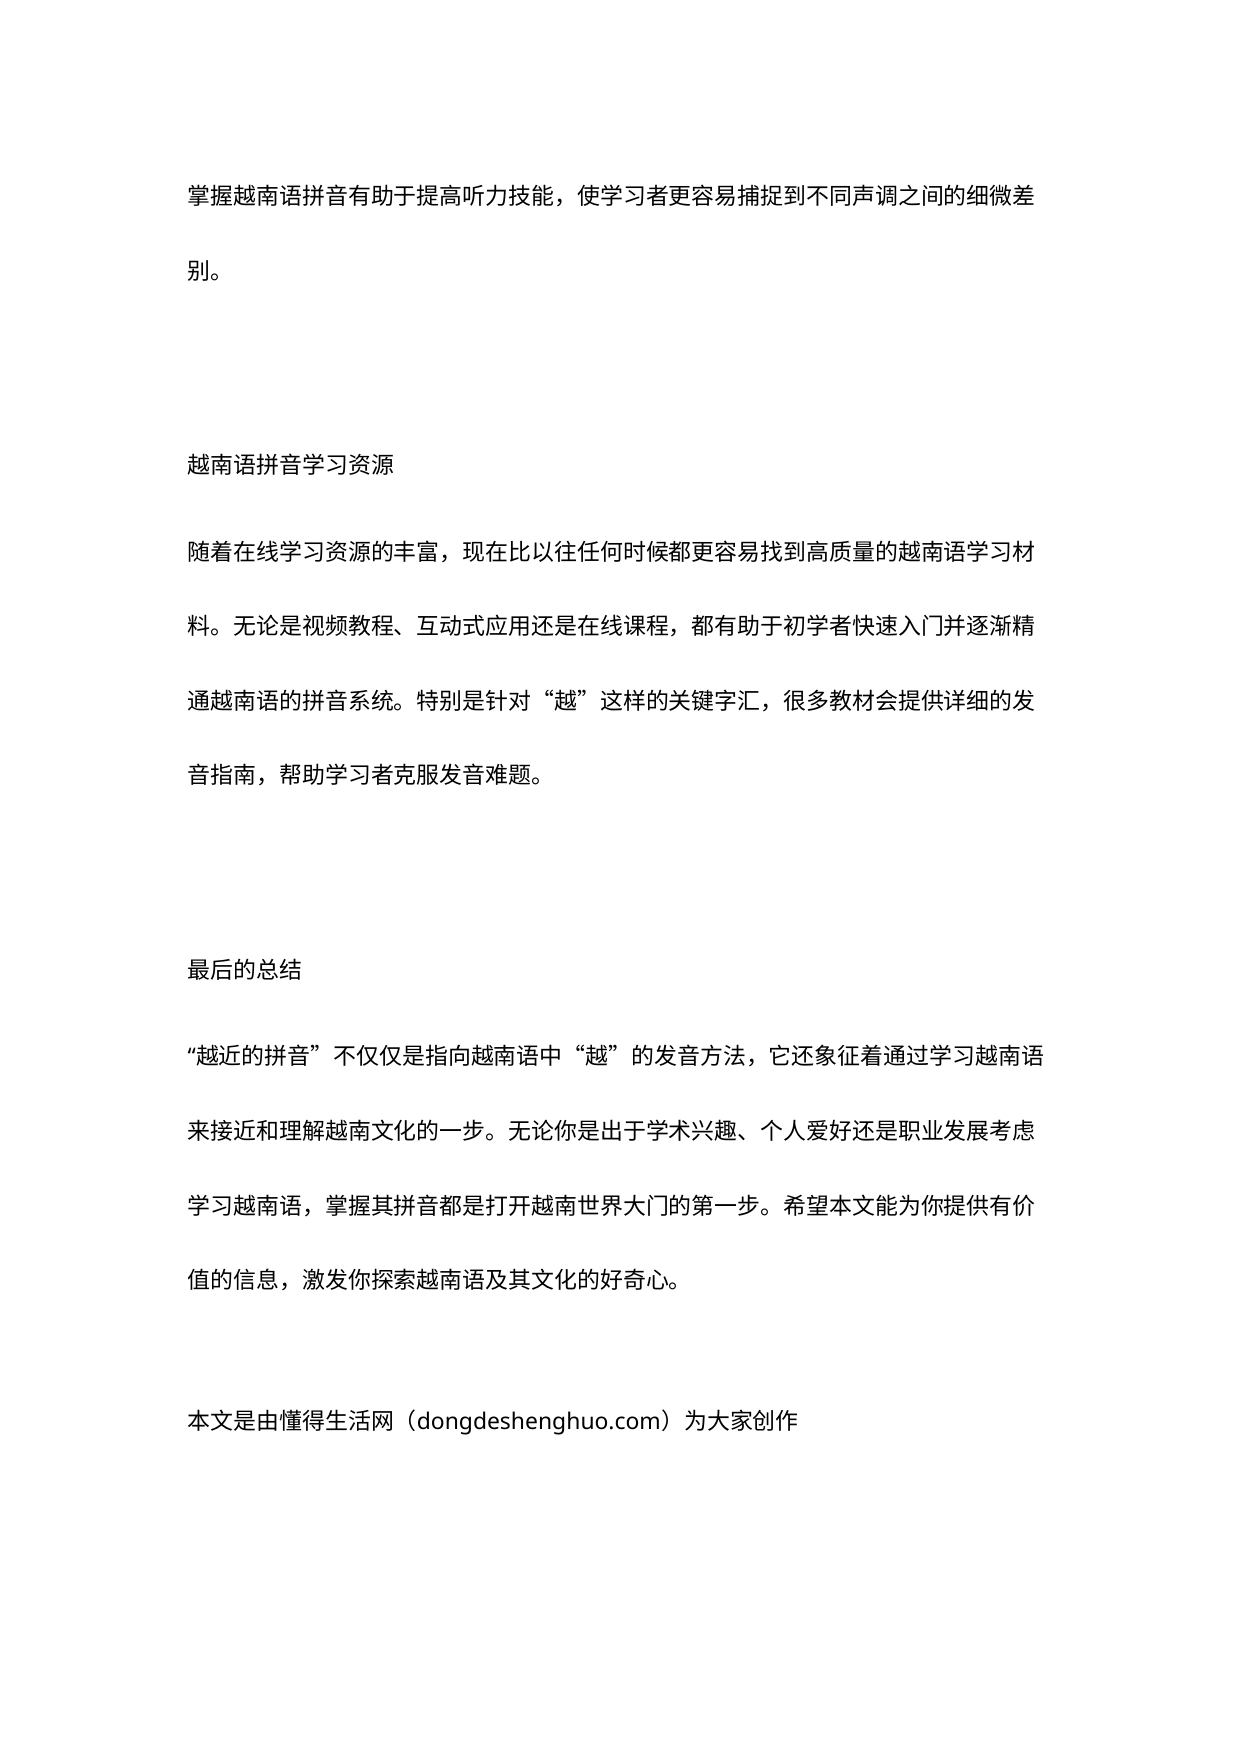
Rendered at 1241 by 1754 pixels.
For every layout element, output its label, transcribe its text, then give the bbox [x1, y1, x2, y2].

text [187, 162, 1053, 302]
text “越近的拼音”不仅仅是指向越南语中“越”的发音方法，它还象征着通过学习越南语来接近和理解越南文化的一步。无论你是出于学术兴趣、个人爱好还是职业发展考虑学习越南语，掌握其拼音都是打开越南世界大门的第一步。希望本文能为你提供有价值的信息，激发你探索越南语及其文化的好奇心。 [187, 1022, 1053, 1311]
text 本文是由懂得生活网（dongdeshenghuo.com）为大家创作 [187, 1387, 1053, 1452]
text 随着在线学习资源的丰富，现在比以往任何时候都更容易找到高质量的越南语学习材料。无论是视频教程、互动式应用还是在线课程，都有助于初学者快速入门并逐渐精通越南语的拼音系统。特别是针对“越”这样的关键字汇，很多教材会提供详细的发音指南，帮助学习者克服发音难题。 [187, 517, 1053, 807]
text 最后的总结 [187, 936, 1053, 1001]
text 越南语拼音学习资源 [187, 431, 1053, 496]
